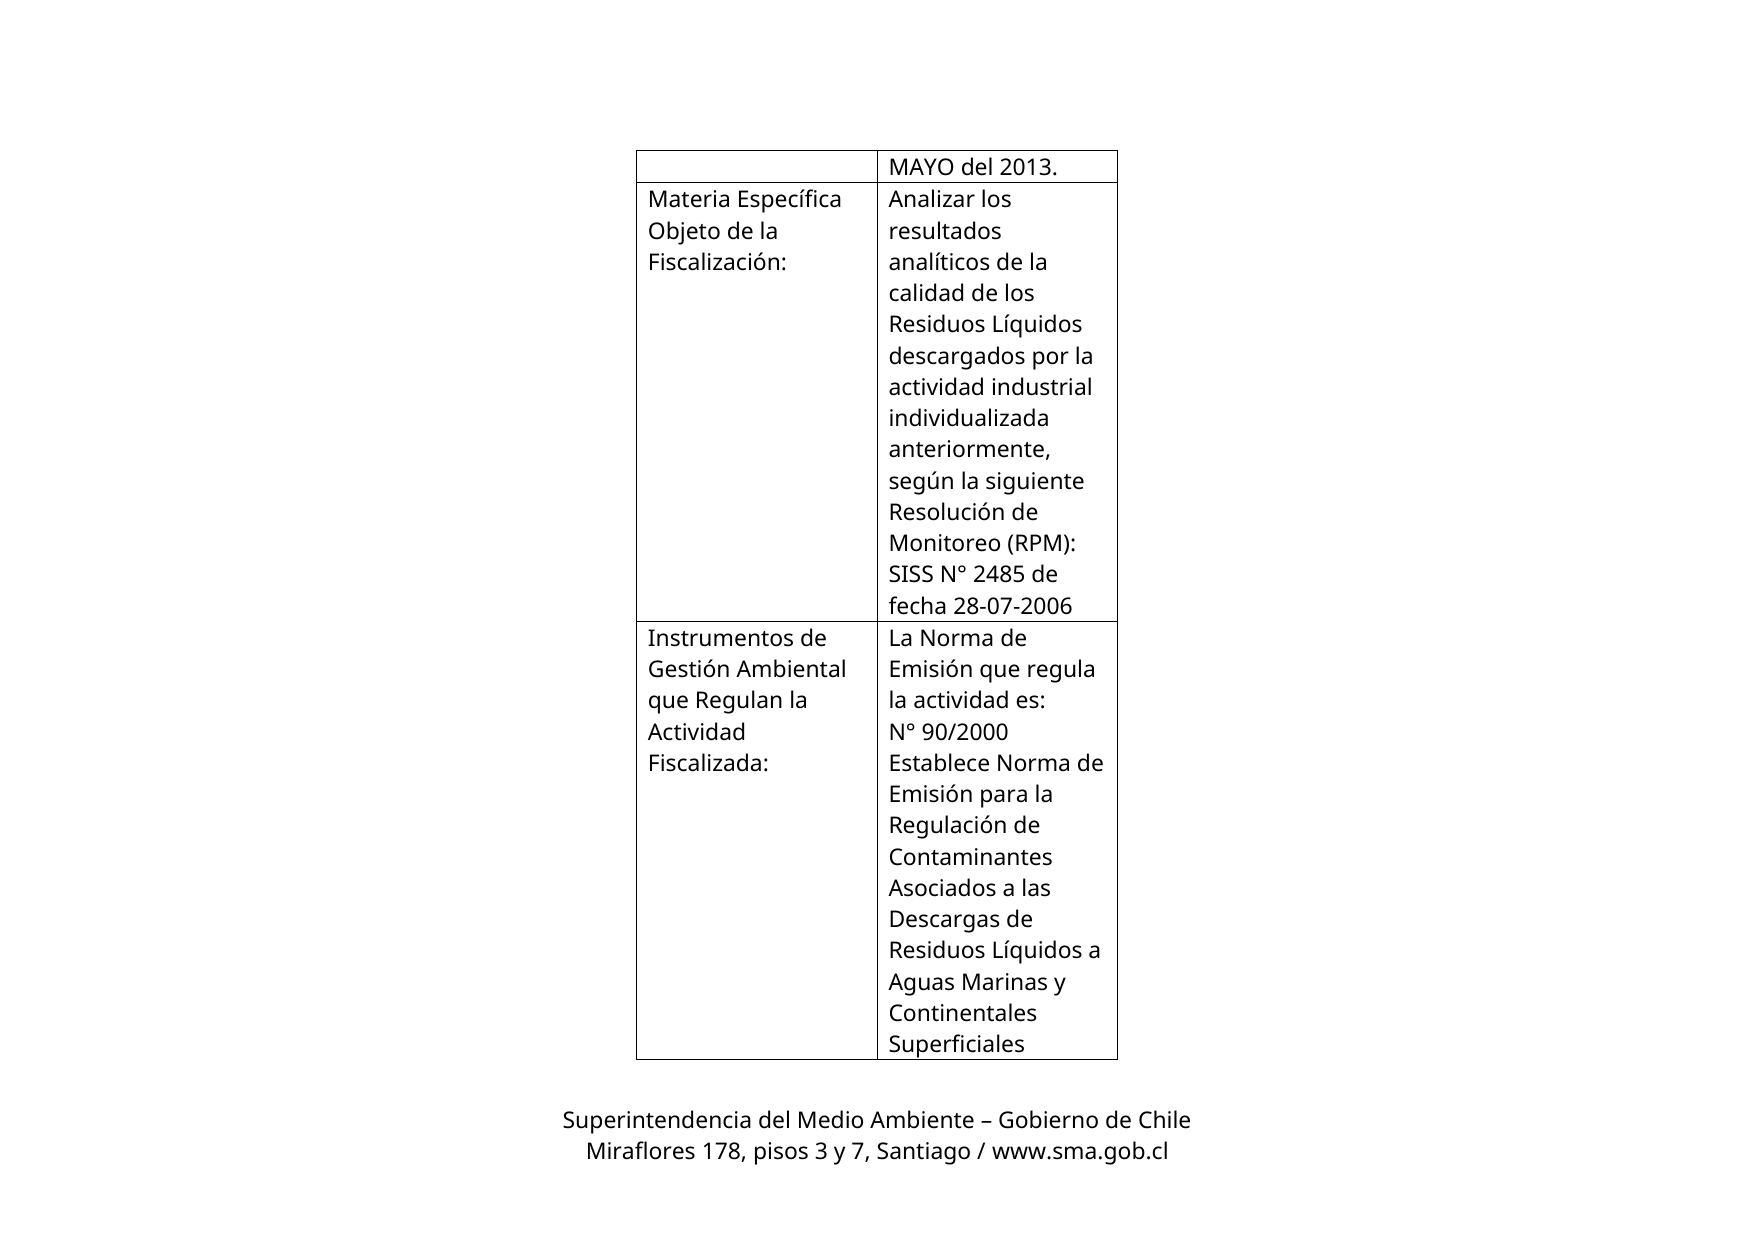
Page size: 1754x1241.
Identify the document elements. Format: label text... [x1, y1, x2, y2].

table_cell Instrumentos de Gestión Ambiental que Regulan la Actividad Fiscalizada: [637, 622, 877, 1059]
table_cell Analizar los resultados analíticos de la calidad de los Residuos Líquidos descargados por la actividad industrial individualizada anteriormente, según la siguiente Resolución de Monitoreo (RPM): SISS N° 2485 de fecha 28-07-2006 [878, 183, 1117, 621]
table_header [637, 151, 877, 182]
table_cell La Norma de Emisión que regula la actividad es: N° 90/2000 Establece Norma de Emisión para la Regulación de Contaminantes Asociados a las Descargas de Residuos Líquidos a Aguas Marinas y Continentales Superficiales [878, 622, 1117, 1059]
table_cell Materia Específica Objeto de la Fiscalización: [637, 183, 877, 621]
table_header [878, 151, 1117, 182]
